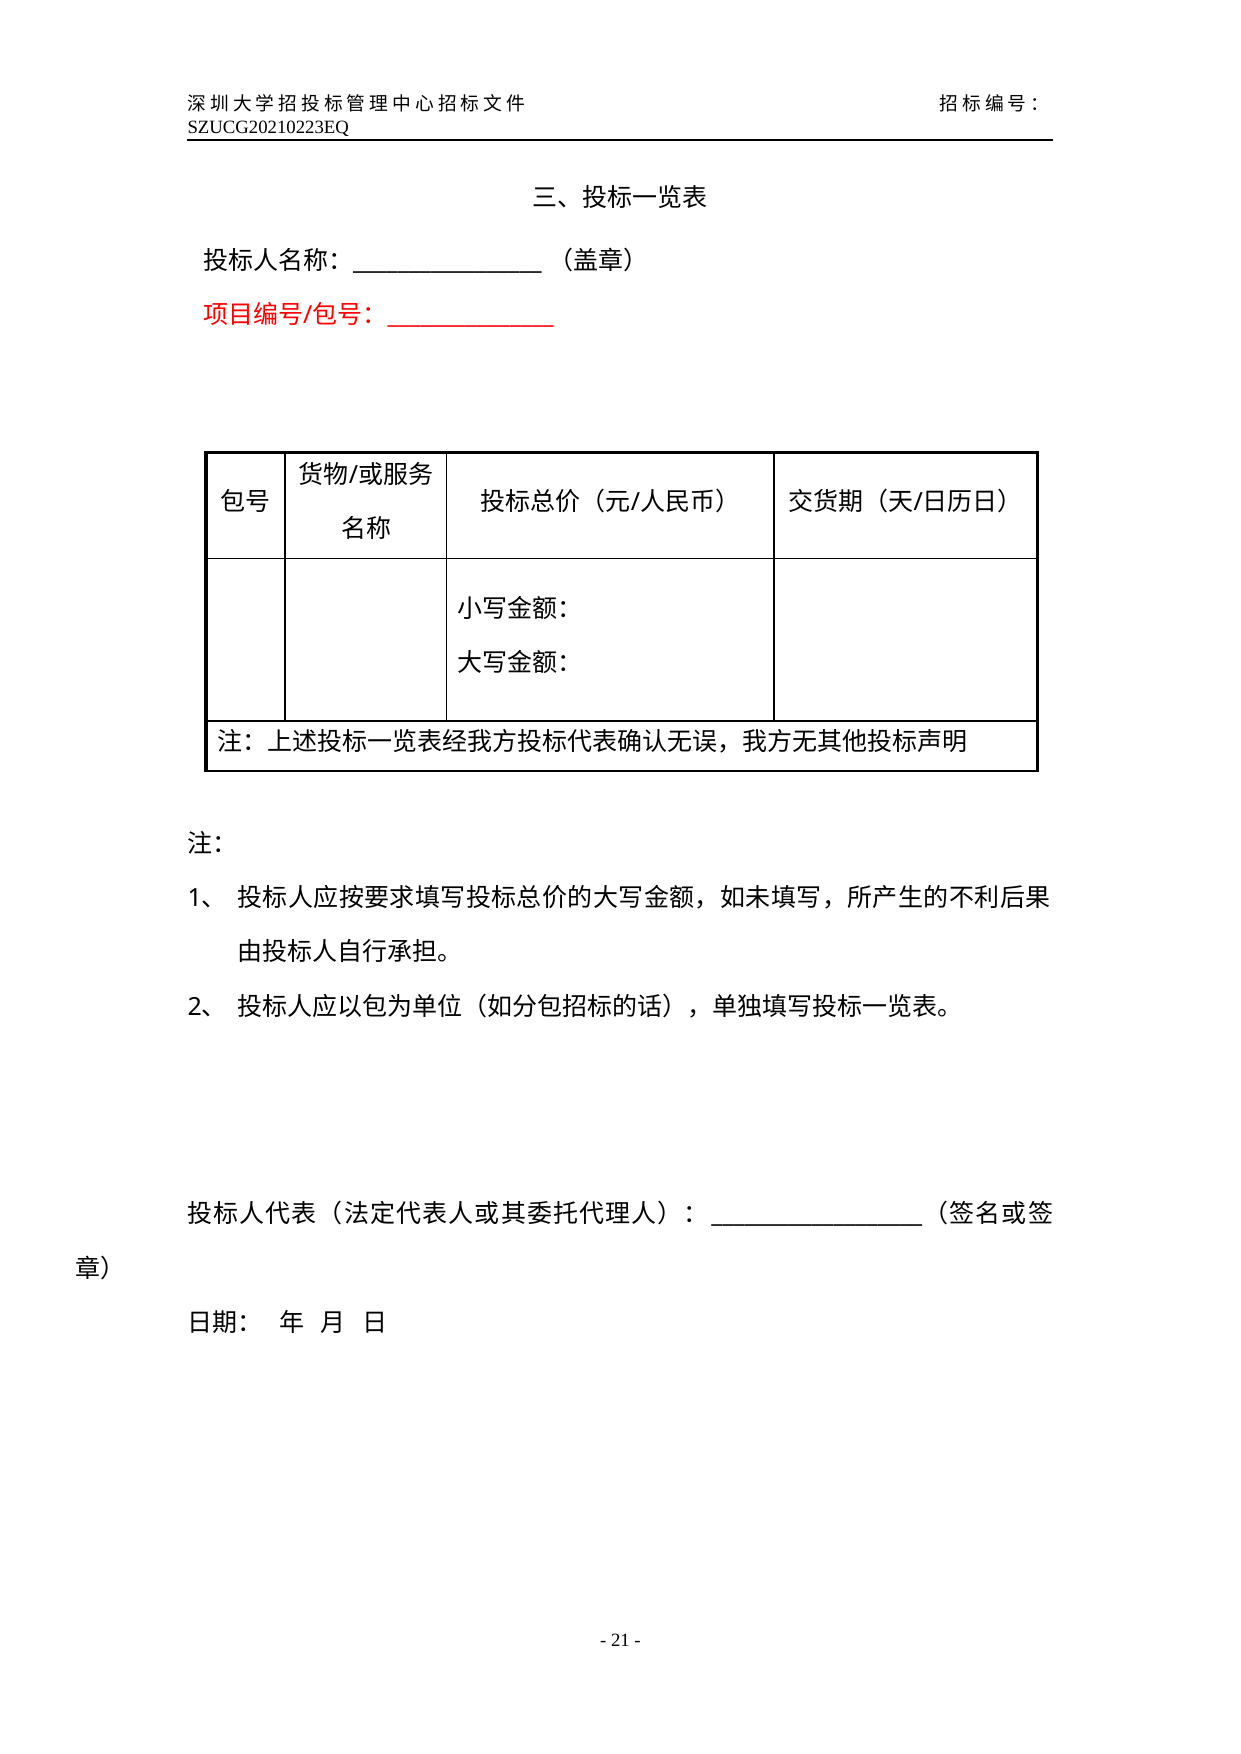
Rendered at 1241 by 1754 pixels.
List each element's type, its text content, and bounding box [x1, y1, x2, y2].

table_header 交货期（天/日历日） [775, 454, 1036, 557]
text 注： [100, 823, 1053, 859]
text 日期： 年 月 日 [75, 1302, 1053, 1339]
table_header 投标总价（元/人民币） [447, 454, 773, 557]
text 投标人代表（法定代表人或其委托代理人）：___________________（签名或签章） [75, 1194, 1053, 1284]
list 投标人应以包为单位（如分包招标的话），单独填写投标一览表。 [187, 986, 1053, 1022]
text 投标人名称：_________________ （盖章） [203, 240, 1053, 277]
list 投标人应按要求填写投标总价的大写金额，如未填写，所产生的不利后果由投标人自行承担。 [187, 877, 1053, 968]
text 项目编号/包号：_______________ [203, 295, 1053, 331]
table_cell [775, 559, 1036, 720]
table_cell [286, 559, 446, 720]
table_cell 小写金额： 大写金额： [447, 559, 773, 720]
table_header 包号 [208, 454, 284, 557]
table_header 货物/或服务名称 [286, 454, 446, 557]
table_cell 注：上述投标一览表经我方投标代表确认无误，我方无其他投标声明 [208, 722, 1036, 770]
subtitle 三、投标一览表 [187, 177, 1053, 213]
table_cell [208, 559, 284, 720]
